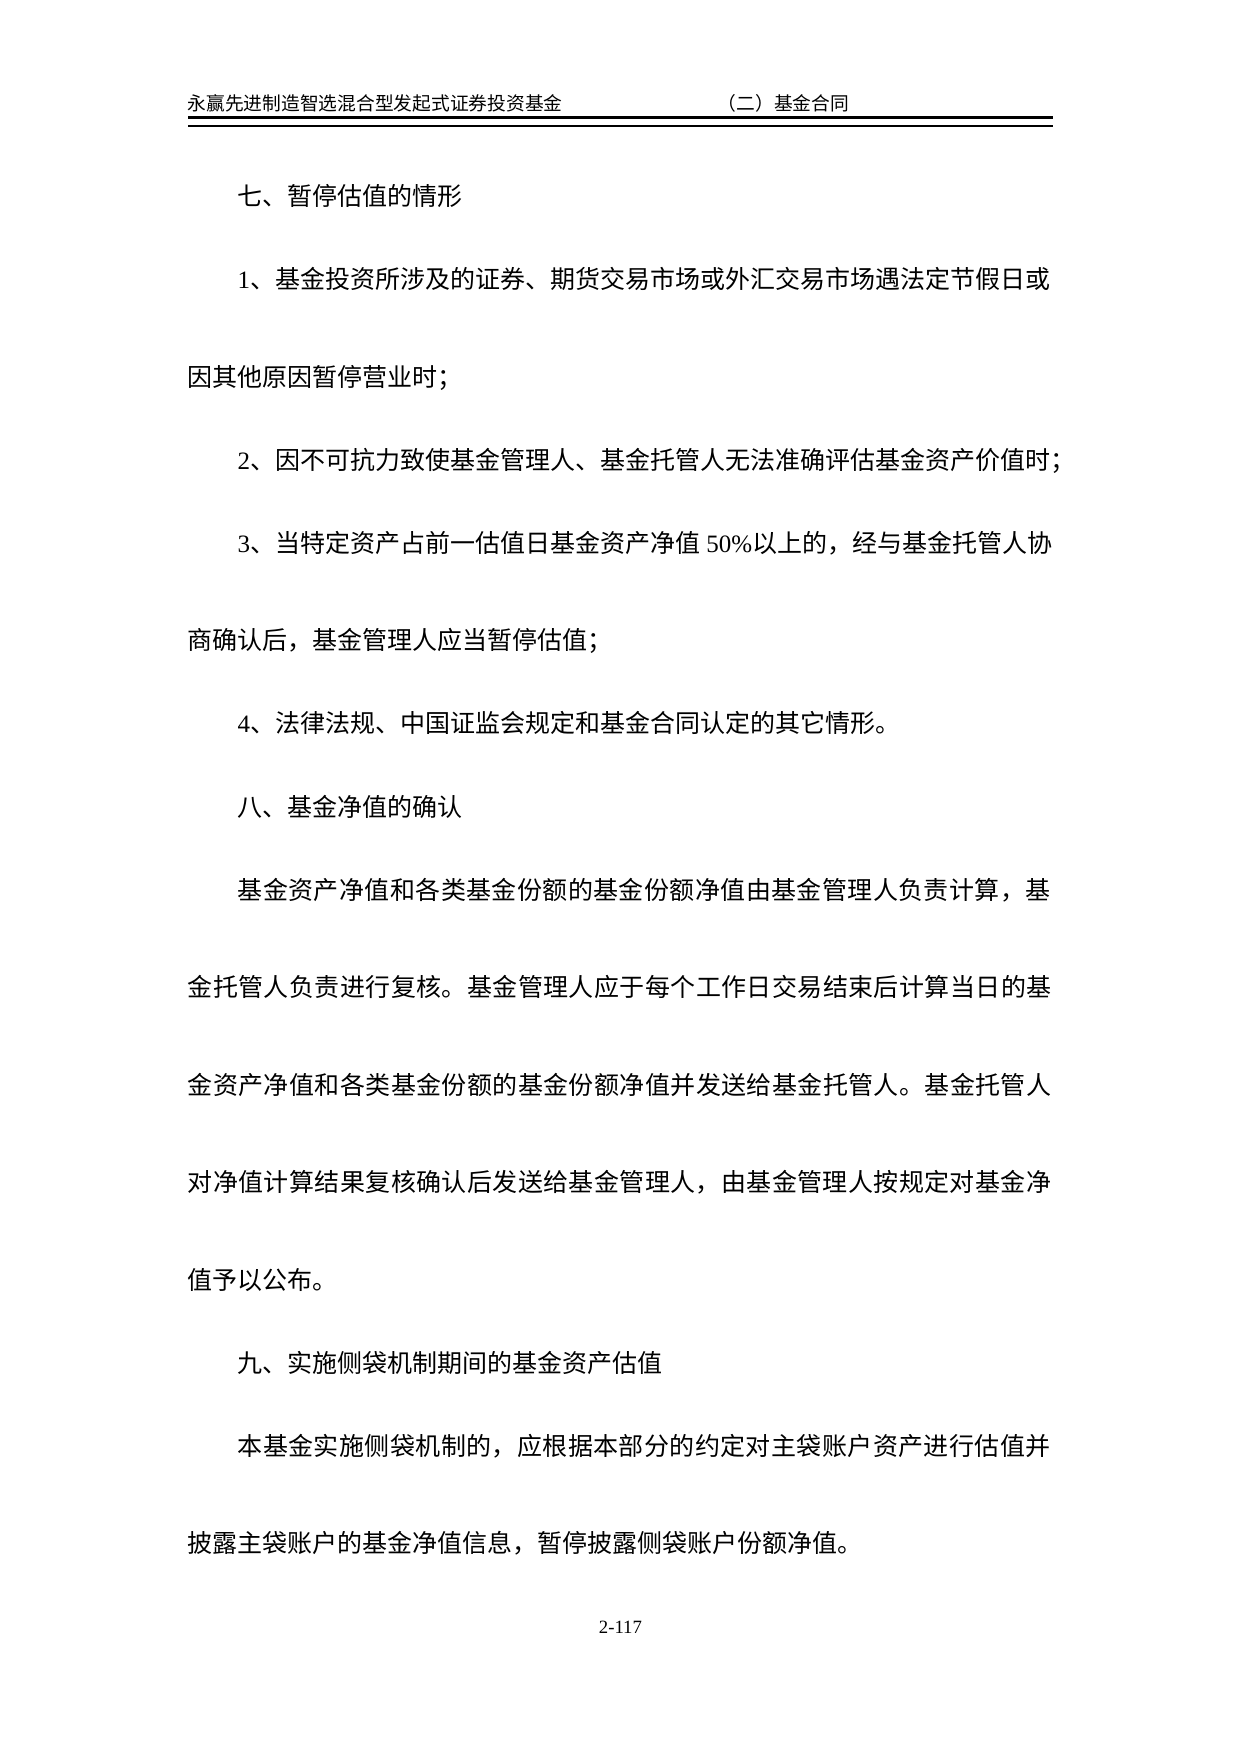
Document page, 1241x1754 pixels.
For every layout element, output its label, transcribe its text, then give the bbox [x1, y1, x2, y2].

text 八、基金净值的确认 [187, 773, 1053, 838]
text 3、当特定资产占前一估值日基金资产净值50%以上的，经与基金托管人协商确认后，基金管理人应当暂停估值； [187, 509, 1053, 671]
text 七、暂停估值的情形 [187, 162, 1053, 227]
text 本基金实施侧袋机制的，应根据本部分的约定对主袋账户资产进行估值并披露主袋账户的基金净值信息，暂停披露侧袋账户份额净值。 [187, 1412, 1053, 1574]
text 九、实施侧袋机制期间的基金资产估值 [187, 1329, 1053, 1394]
text 1、基金投资所涉及的证券、期货交易市场或外汇交易市场遇法定节假日或因其他原因暂停营业时； [187, 245, 1053, 408]
text 4、法律法规、中国证监会规定和基金合同认定的其它情形。 [187, 689, 1053, 754]
text 基金资产净值和各类基金份额的基金份额净值由基金管理人负责计算，基金托管人负责进行复核。基金管理人应于每个工作日交易结束后计算当日的基金资产净值和各类基金份额的基金份额净值并发送给基金托管人。基金托管人对净值计算结果复核确认后发送给基金管理人，由基金管理人按规定对基金净值予以公布。 [187, 856, 1053, 1311]
text 2、因不可抗力致使基金管理人、基金托管人无法准确评估基金资产价值时； [187, 426, 1053, 491]
